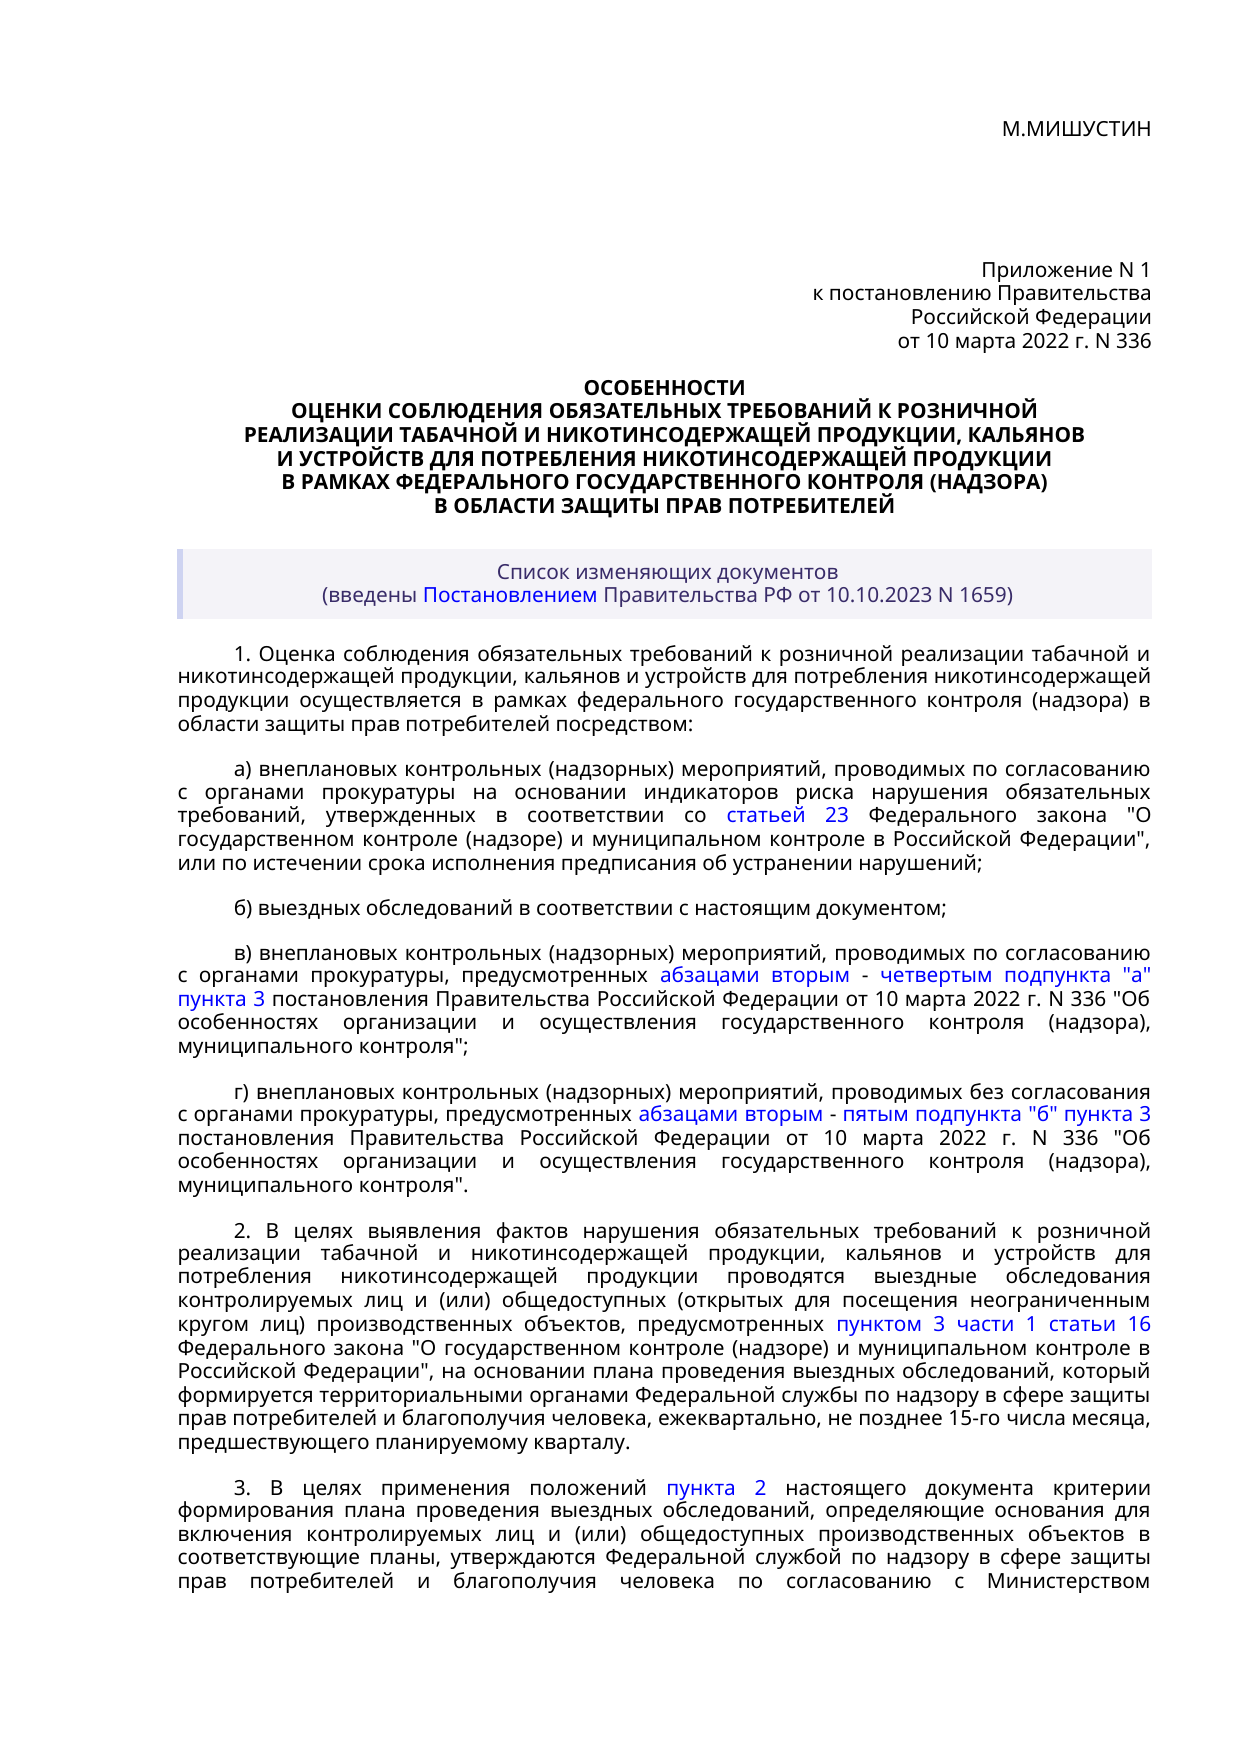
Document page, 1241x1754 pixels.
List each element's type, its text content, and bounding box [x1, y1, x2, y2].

text от 10 марта 2022 г. N 336 [177, 329, 1152, 353]
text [177, 1476, 1152, 1594]
text а) внеплановых контрольных (надзорных) мероприятий, проводимых по согласованию с органами прокуратуры на основании индикаторов риска нарушения обязательных требований, утвержденных в соответствии со статьей 23 Федерального закона "О государственном контроле (надзоре) и муниципальном контроле в Российской Федерации", или по истечении срока исполнения предписания об устранении нарушений; [177, 758, 1152, 876]
text В ОБЛАСТИ ЗАЩИТЫ ПРАВ ПОТРЕБИТЕЛЕЙ [177, 494, 1152, 518]
text М.МИШУСТИН [177, 118, 1152, 142]
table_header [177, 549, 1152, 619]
text в) внеплановых контрольных (надзорных) мероприятий, проводимых по согласованию с органами прокуратуры, предусмотренных абзацами вторым - четвертым подпункта "а" пункта 3 постановления Правительства Российской Федерации от 10 марта 2022 г. N 336 "Об особенностях организации и осуществления государственного контроля (надзора), муниципального контроля"; [177, 941, 1152, 1059]
text Приложение N 1 [177, 258, 1152, 282]
text б) выездных обследований в соответствии с настоящим документом; [177, 897, 1152, 921]
text Российской Федерации [177, 306, 1152, 329]
text г) внеплановых контрольных (надзорных) мероприятий, проводимых без согласования с органами прокуратуры, предусмотренных абзацами вторым - пятым подпункта "б" пункта 3 постановления Правительства Российской Федерации от 10 марта 2022 г. N 336 "Об особенностях организации и осуществления государственного контроля (надзора), муниципального контроля". [177, 1080, 1152, 1198]
text И УСТРОЙСТВ ДЛЯ ПОТРЕБЛЕНИЯ НИКОТИНСОДЕРЖАЩЕЙ ПРОДУКЦИИ [177, 447, 1152, 471]
text 1. Оценка соблюдения обязательных требований к розничной реализации табачной и никотинсодержащей продукции, кальянов и устройств для потребления никотинсодержащей продукции осуществляется в рамках федерального государственного контроля (надзора) в области защиты прав потребителей посредством: [177, 643, 1152, 737]
text к постановлению Правительства [177, 282, 1152, 306]
text В РАМКАХ ФЕДЕРАЛЬНОГО ГОСУДАРСТВЕННОГО КОНТРОЛЯ (НАДЗОРА) [177, 471, 1152, 494]
text РЕАЛИЗАЦИИ ТАБАЧНОЙ И НИКОТИНСОДЕРЖАЩЕЙ ПРОДУКЦИИ, КАЛЬЯНОВ [177, 424, 1152, 447]
text ОСОБЕННОСТИ [177, 376, 1152, 400]
text ОЦЕНКИ СОБЛЮДЕНИЯ ОБЯЗАТЕЛЬНЫХ ТРЕБОВАНИЙ К РОЗНИЧНОЙ [177, 400, 1152, 423]
text 2. В целях выявления фактов нарушения обязательных требований к розничной реализации табачной и никотинсодержащей продукции, кальянов и устройств для потребления никотинсодержащей продукции проводятся выездные обследования контролируемых лиц и (или) общедоступных (открытых для посещения неограниченным кругом лиц) производственных объектов, предусмотренных пунктом 3 части 1 статьи 16 Федерального закона "О государственном контроле (надзоре) и муниципальном контроле в Российской Федерации", на основании плана проведения выездных обследований, который формируется территориальными органами Федеральной службы по надзору в сфере защиты прав потребителей и благополучия человека, ежеквартально, не позднее 15-го числа месяца, предшествующего планируемому кварталу. [177, 1219, 1152, 1456]
